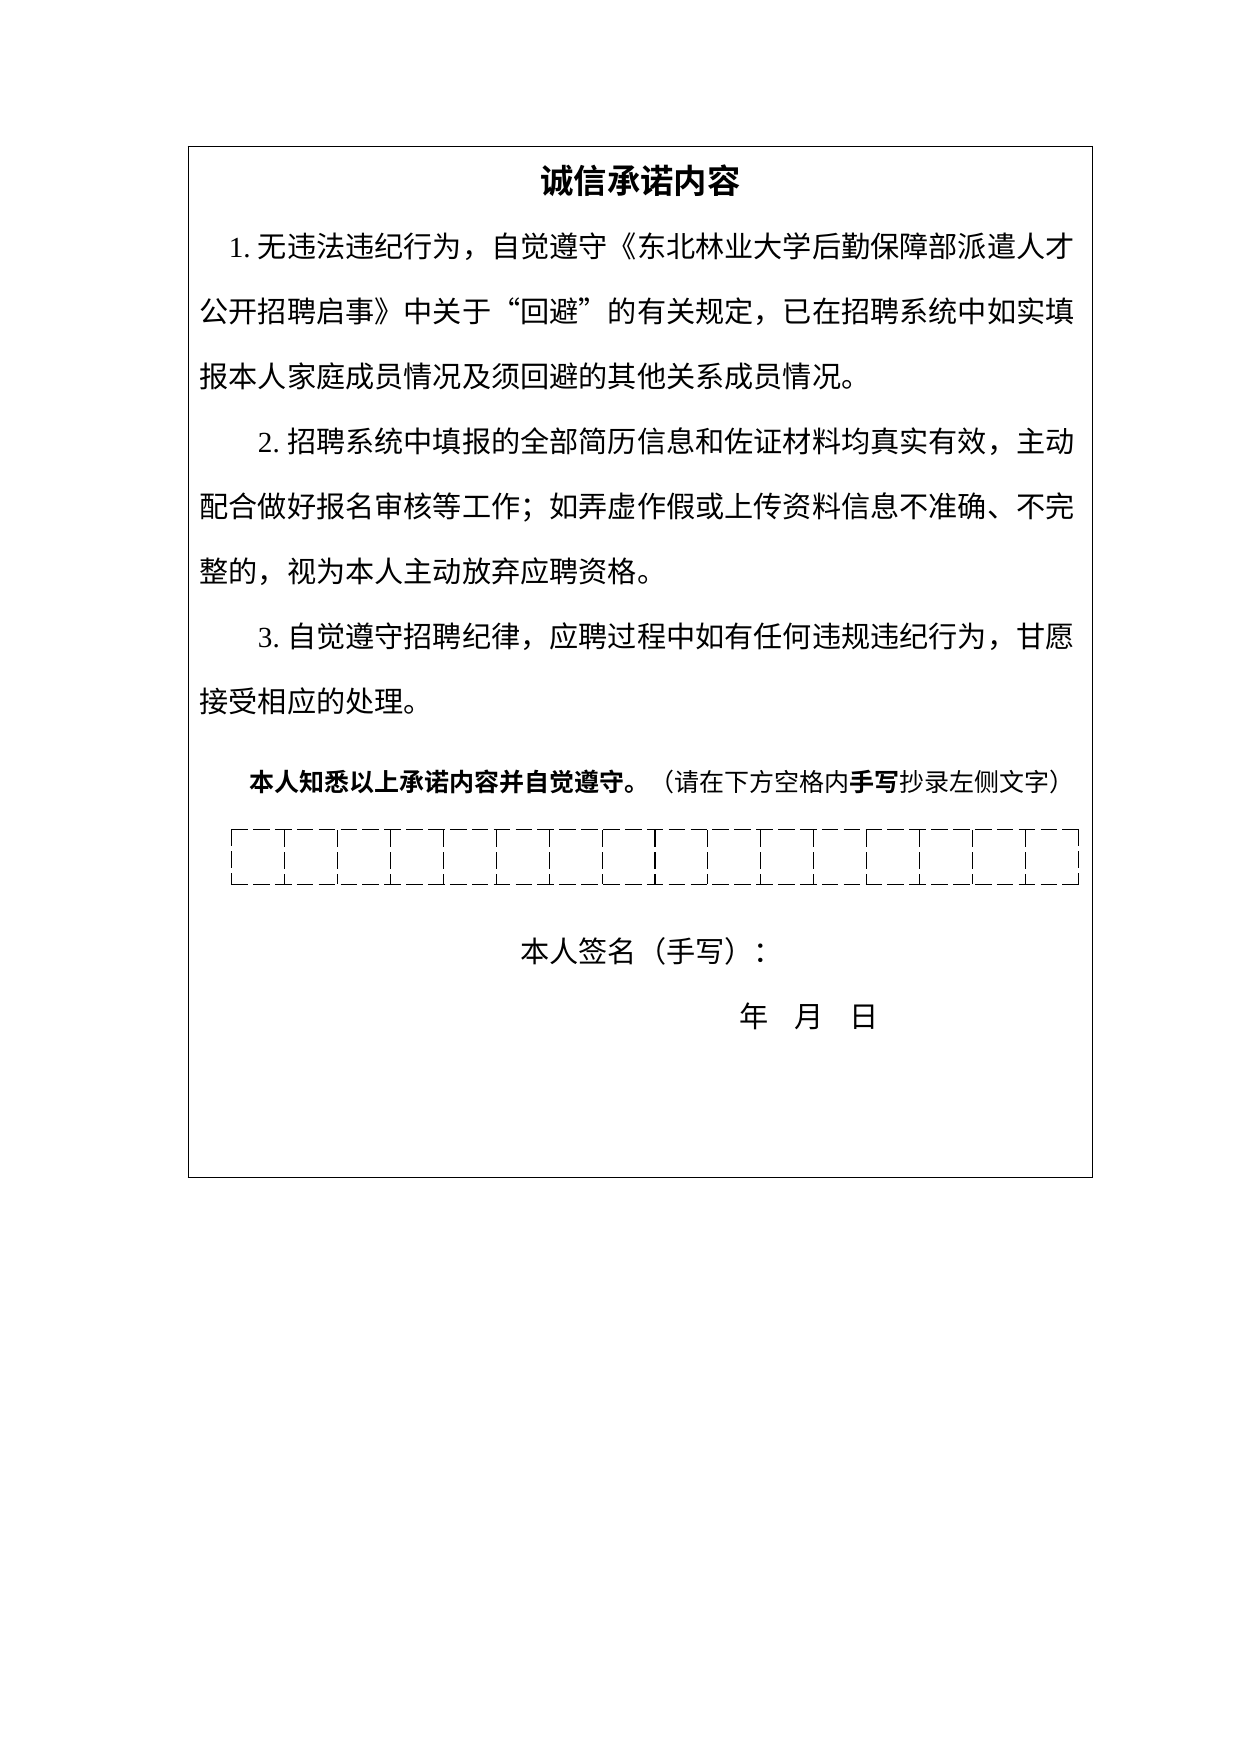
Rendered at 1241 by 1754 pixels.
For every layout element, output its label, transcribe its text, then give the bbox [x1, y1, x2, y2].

table_cell 诚信承诺内容 1. 无违法违纪行为，自觉遵守《东北林业大学后勤保障部派遣人才公开招聘启事》中关于“回避”的有关规定，已在招聘系统中如实填报本人家庭成员情况及须回避的其他关系成员情况。 2. 招聘系统中填报的全部简历信息和佐证材料均真实有效，主动配合做好报名审核等工作；如弄虚作假或上传资料信息不准确、不完整的，视为本人主动放弃应聘资格。 3. 自觉遵守招聘纪律，应聘过程中如有任何违规违纪行为，甘愿接受相应的处理。 本人知悉以上承诺内容并自觉遵守。（请在下方空格内手写抄录左侧文字） 本人签名（手写）： 年 月 日 [189, 147, 1092, 1177]
